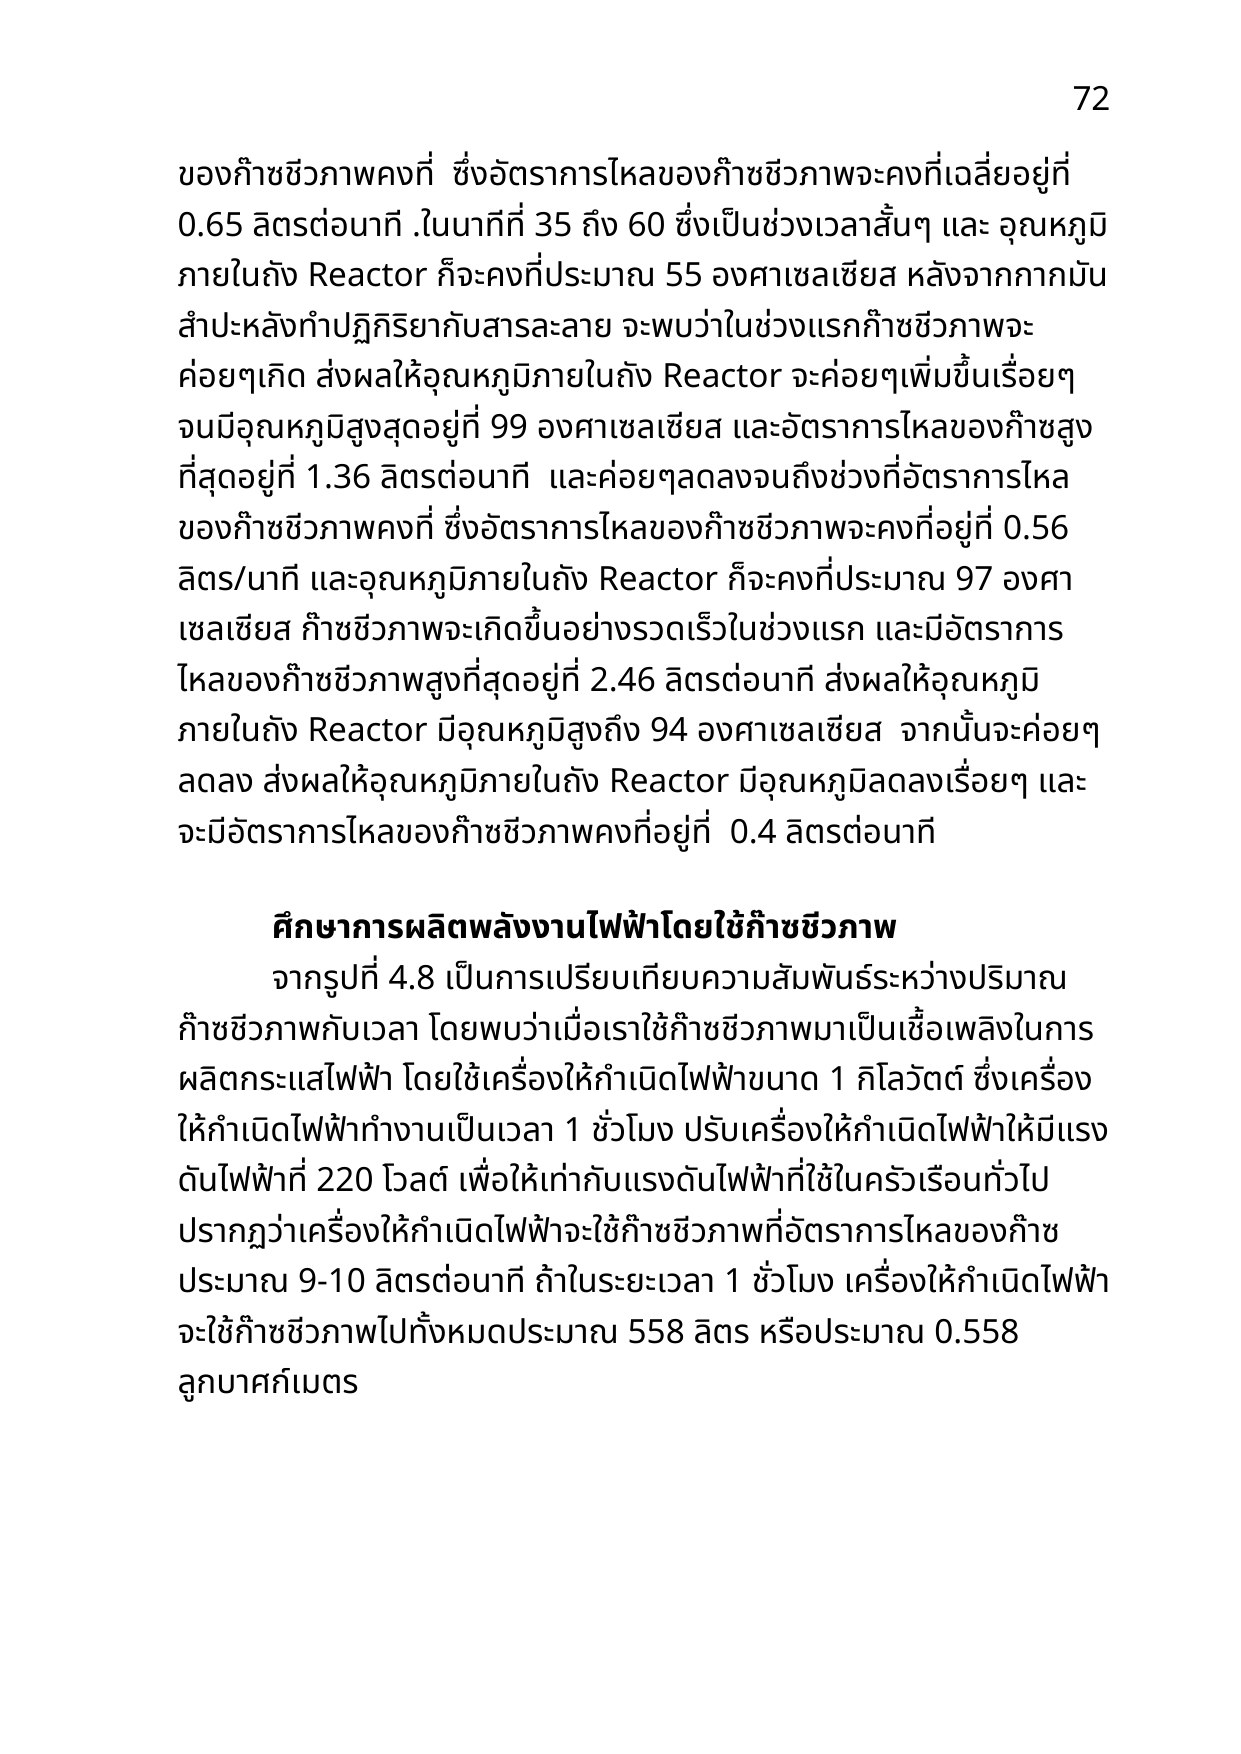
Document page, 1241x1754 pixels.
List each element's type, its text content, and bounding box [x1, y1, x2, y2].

text ศึกษาการผลิตพลังงานไฟฟ้าโดยใช้ก๊าซชีวภาพ [177, 903, 1110, 954]
text จากรูปที่ 4.8 เป็นการเปรียบเทียบความสัมพันธ์ระหว่างปริมาณก๊าซชีวภาพกับเวลา โดยพบว่าเมื่อเราใช้ก๊าซชีวภาพมาเป็นเชื้อเพลิงในการผลิตกระแสไฟฟ้า โดยใช้เครื่องให้กำเนิดไฟฟ้าขนาด 1 กิโลวัตต์ ซึ่งเครื่องให้กำเนิดไฟฟ้าทำงานเป็นเวลา 1 ชั่วโมง ปรับเครื่องให้กำเนิดไฟฟ้าให้มีแรงดันไฟฟ้าที่ 220 โวลต์ เพื่อให้เท่ากับแรงดันไฟฟ้าที่ใช้ในครัวเรือนทั่วไป ปรากฏว่าเครื่องให้กำเนิดไฟฟ้าจะใช้ก๊าซชีวภาพที่อัตราการไหลของก๊าซประมาณ 9-10 ลิตรต่อนาที ถ้าในระยะเวลา 1 ชั่วโมง เครื่องให้กำเนิดไฟฟ้าจะใช้ก๊าซชีวภาพไปทั้งหมดประมาณ 558 ลิตร หรือประมาณ 0.558 ลูกบาศก์เมตร [177, 954, 1110, 1409]
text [177, 150, 1110, 858]
